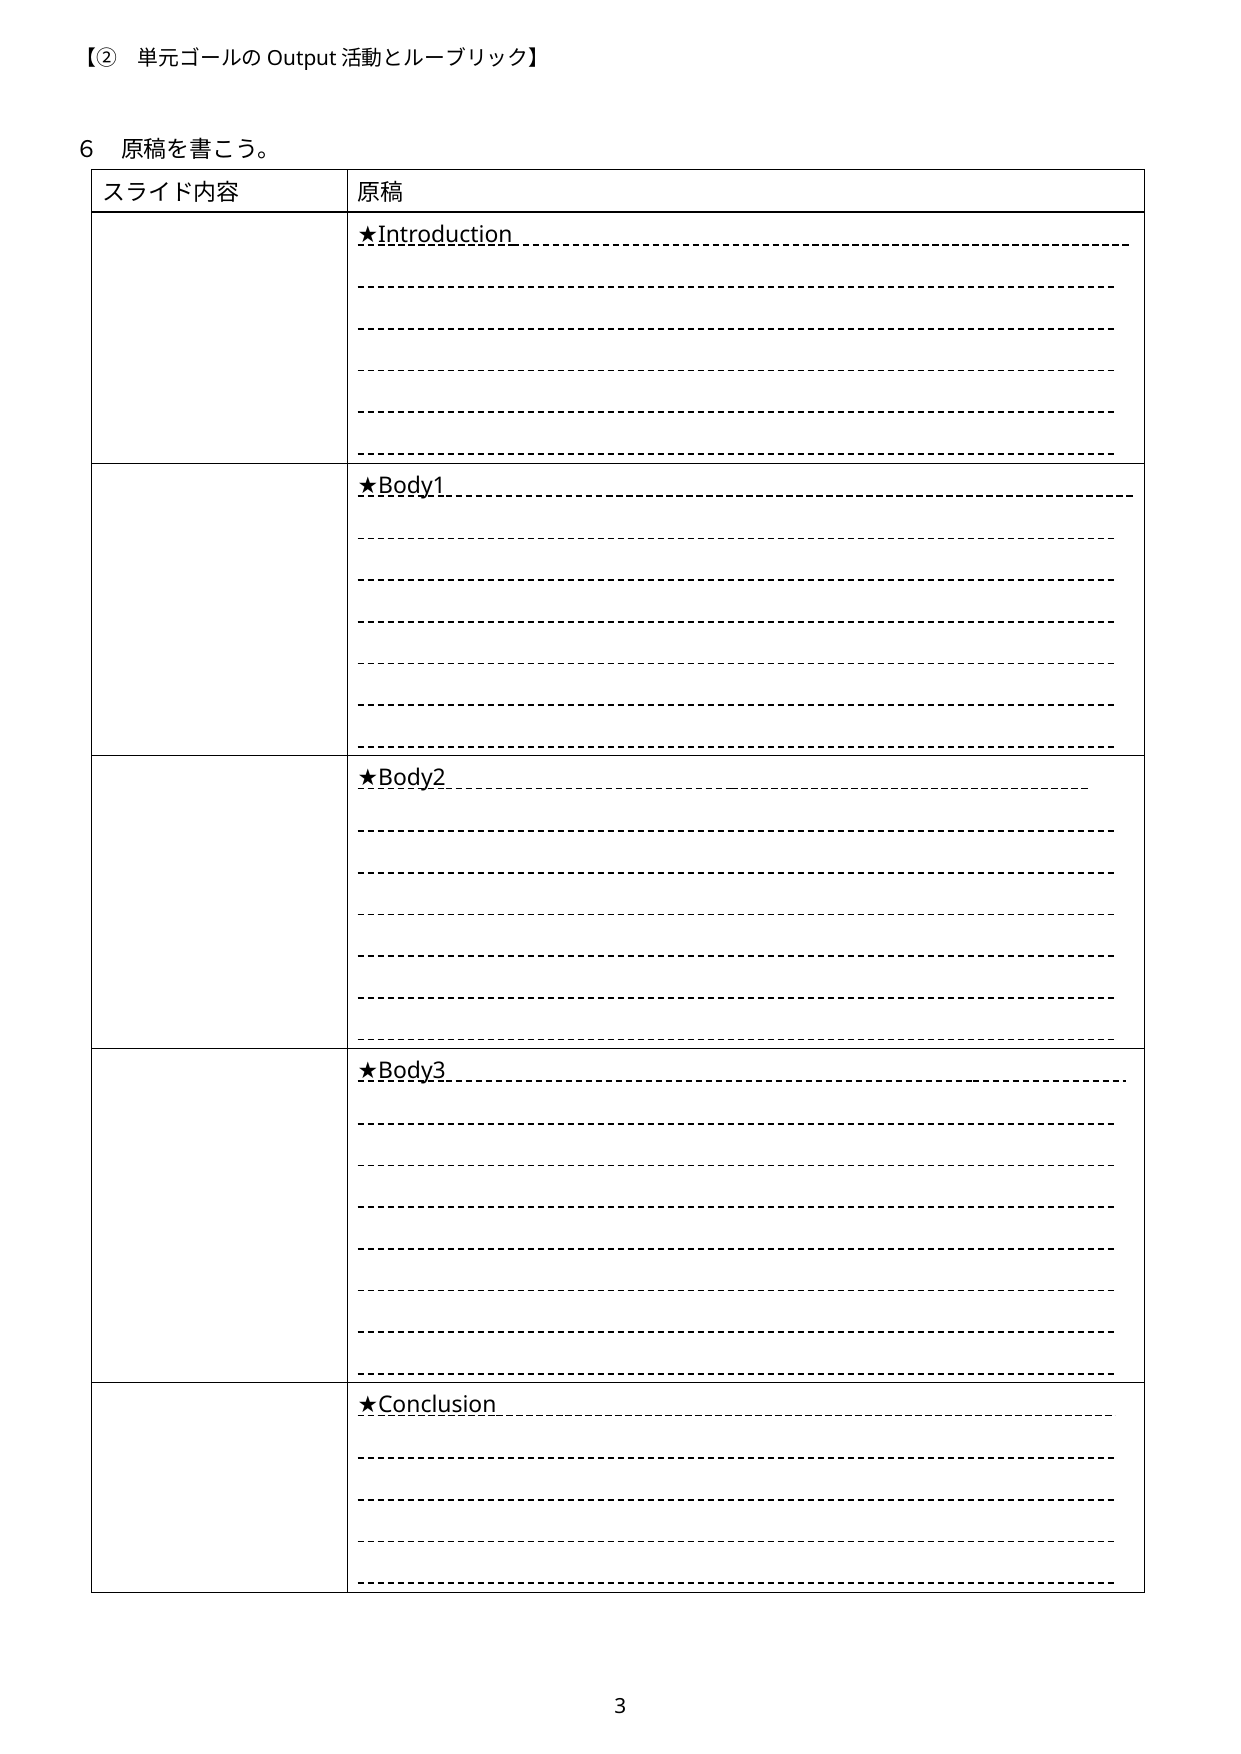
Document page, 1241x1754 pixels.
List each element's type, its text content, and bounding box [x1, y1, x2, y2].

table_cell ★Introduction [348, 213, 1144, 462]
table_cell [92, 213, 347, 462]
table_cell ★Body2 [348, 756, 1144, 1048]
table_cell [92, 464, 347, 755]
table_cell ★Body1 [348, 464, 1144, 755]
table_cell ★Body3 [348, 1049, 1144, 1382]
text ６ 原稿を書こう。 [75, 127, 1165, 169]
table_cell [92, 756, 347, 1048]
table_header スライド内容 [92, 170, 347, 211]
table_cell ★Conclusion [348, 1383, 1144, 1592]
table_cell [92, 1383, 347, 1592]
table_header 原稿 [348, 170, 1144, 211]
table_cell [92, 1049, 347, 1382]
